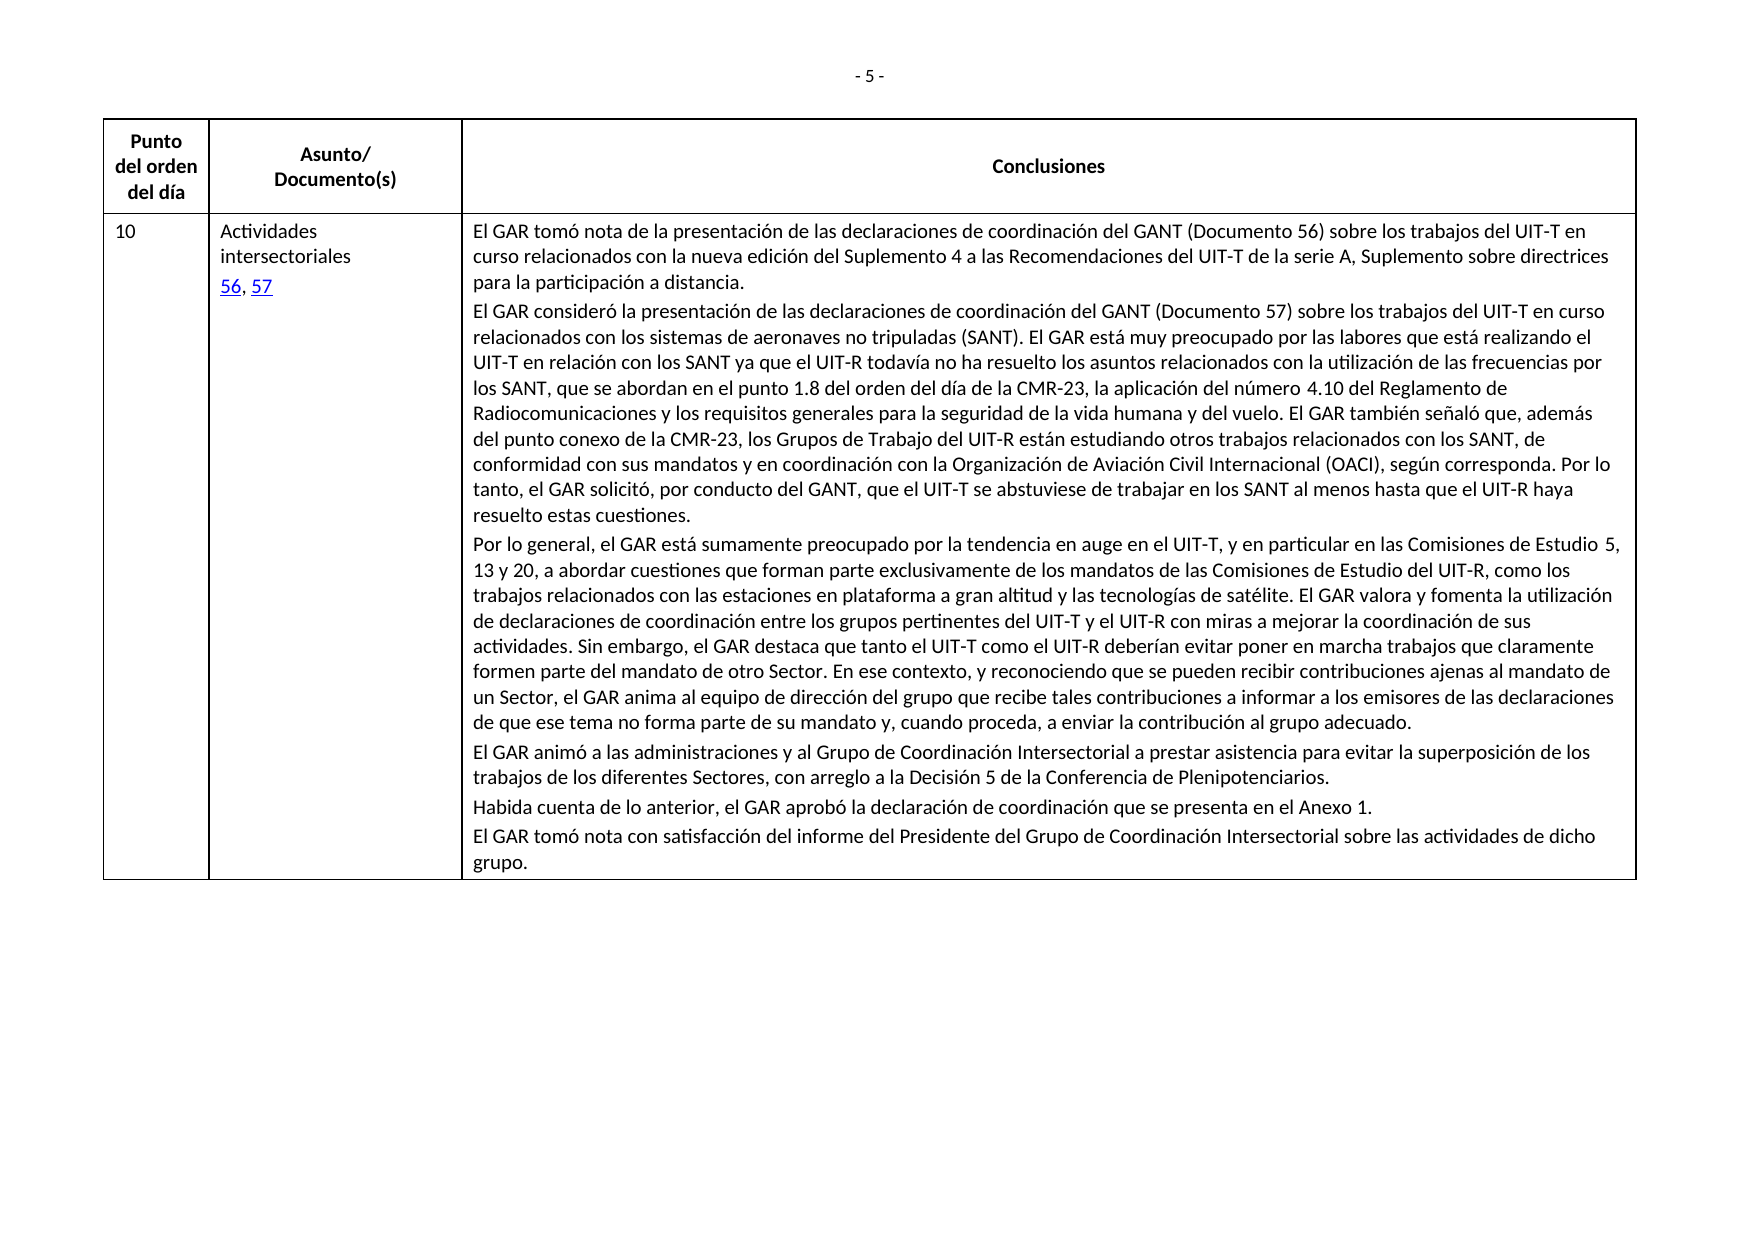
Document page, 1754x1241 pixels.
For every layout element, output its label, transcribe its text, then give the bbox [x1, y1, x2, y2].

table_cell 10 [104, 214, 208, 879]
table_cell Actividades intersectoriales 56, 57 [210, 214, 461, 879]
table_header Conclusiones [463, 120, 1635, 213]
table_header Asunto/ Documento(s) [210, 120, 461, 213]
table_header Punto del orden del día [104, 120, 208, 213]
table_cell El GAR tomó nota de la presentación de las declaraciones de coordinación del GANT (Documento 56) sobre los trabajos del UIT-T en curso relacionados con la nueva edición del Suplemento 4 a las Recomendaciones del UIT-T de la serie A, Suplemento sobre directrices para la participación a distancia. El GAR consideró la presentación de las declaraciones de coordinación del GANT (Documento 57) sobre los trabajos del UIT-T en curso relacionados con los sistemas de aeronaves no tripuladas (SANT). El GAR está muy preocupado por las labores que está realizando el UIT-T en relación con los SANT ya que el UIT-R todavía no ha resuelto los asuntos relacionados con la utilización de las frecuencias por los SANT, que se abordan en el punto 1.8 del orden del día de la CMR-23, la aplicación del número 4.10 del Reglamento de Radiocomunicaciones y los requisitos generales para la seguridad de la vida humana y del vuelo. El GAR también señaló que, además del punto conexo de la CMR-23, los Grupos de Trabajo del UIT-R están estudiando otros trabajos relacionados con los SANT, de conformidad con sus mandatos y en coordinación con la Organización de Aviación Civil Internacional (OACI), según corresponda. Por lo tanto, el GAR solicitó, por conducto del GANT, que el UIT-T se abstuviese de trabajar en los SANT al menos hasta que el UIT-R haya resuelto estas cuestiones. Por lo general, el GAR está sumamente preocupado por la tendencia en auge en el UIT-T, y en particular en las Comisiones de Estudio 5, 13 y 20, a abordar cuestiones que forman parte exclusivamente de los mandatos de las Comisiones de Estudio del UIT-R, como los trabajos relacionados con las estaciones en plataforma a gran altitud y las tecnologías de satélite. El GAR valora y fomenta la utilización de declaraciones de coordinación entre los grupos pertinentes del UIT-T y el UIT-R con miras a mejorar la coordinación de sus actividades. Sin embargo, el GAR destaca que tanto el UIT-T como el UIT-R deberían evitar poner en marcha trabajos que claramente formen parte del mandato de otro Sector. En ese contexto, y reconociendo que se pueden recibir contribuciones ajenas al mandato de un Sector, el GAR anima al equipo de dirección del grupo que recibe tales contribuciones a informar a los emisores de las declaraciones de que ese tema no forma parte de su mandato y, cuando proceda, a enviar la contribución al grupo adecuado. El GAR animó a las administraciones y al Grupo de Coordinación Intersectorial a prestar asistencia para evitar la superposición de los trabajos de los diferentes Sectores, con arreglo a la Decisión 5 de la Conferencia de Plenipotenciarios. Habida cuenta de lo anterior, el GAR aprobó la declaración de coordinación que se presenta en el Anexo 1. El GAR tomó nota con satisfacción del informe del Presidente del Grupo de Coordinación Intersectorial sobre las actividades de dicho grupo. [463, 214, 1635, 879]
